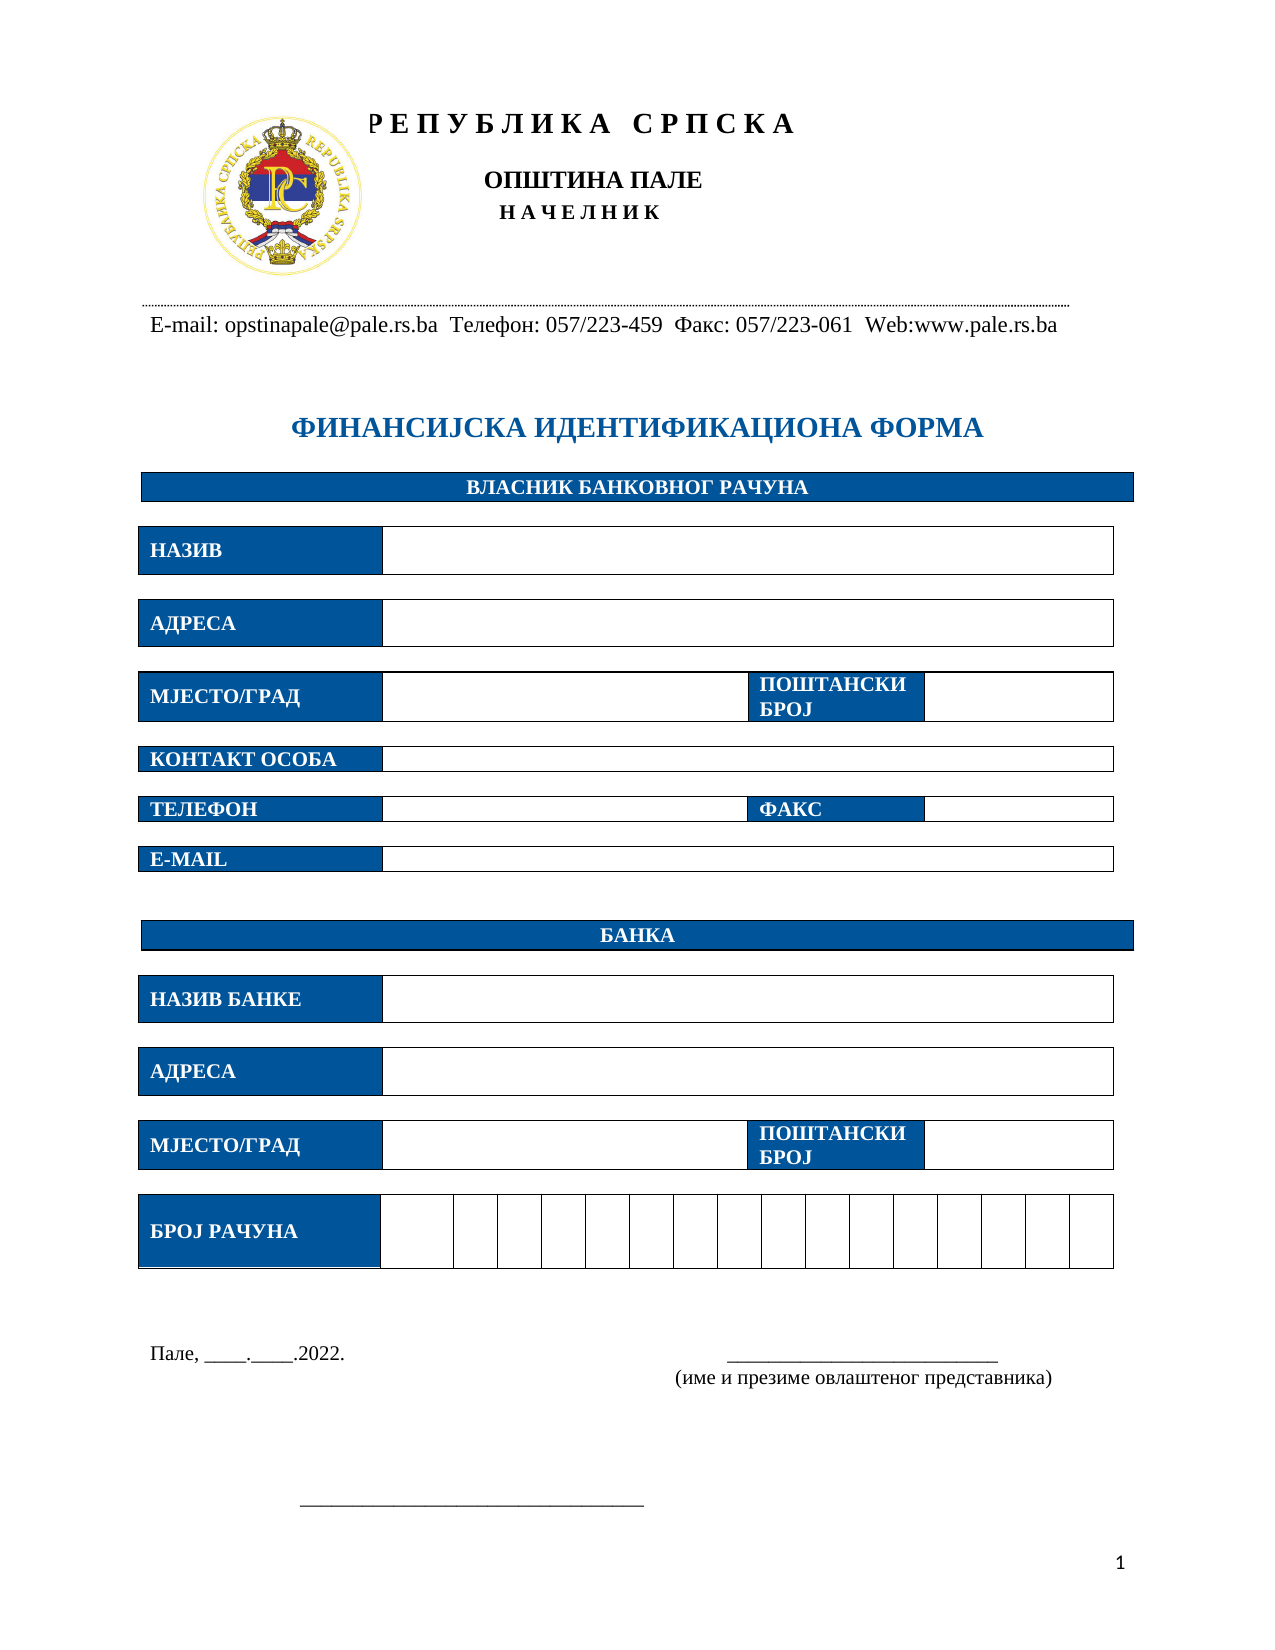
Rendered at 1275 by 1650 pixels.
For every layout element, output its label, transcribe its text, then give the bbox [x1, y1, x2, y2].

table_header [1070, 1195, 1113, 1267]
text ФИНАНСИЈСКА ИДЕНТИФИКАЦИОНА ФОРМА [150, 410, 1125, 443]
text ВЛАСНИК БАНКОВНОГ РАЧУНА [142, 473, 1133, 501]
table_header КОНТАКТ ОСОБА [139, 747, 382, 771]
table_header [454, 1195, 497, 1267]
table_header [718, 1195, 761, 1267]
table_header НАЗИВ [139, 527, 382, 574]
table_header [1026, 1195, 1069, 1267]
table_header [925, 797, 1113, 821]
table_header МЈЕСТО/ГРАД [139, 1121, 382, 1169]
text (име и презиме овлаштеног представника) [150, 1365, 1125, 1389]
table_header [894, 1195, 937, 1267]
table_header [850, 1195, 893, 1267]
table_header [925, 673, 1113, 721]
table_header ПОШТАНСКИ БРОЈ [749, 673, 924, 721]
table_header [674, 1195, 717, 1267]
table_header [383, 527, 1113, 574]
table_header [542, 1195, 585, 1267]
table_header [383, 847, 1113, 871]
table_header ФАКС [748, 797, 924, 821]
table_header [383, 797, 747, 821]
table_header [383, 1121, 747, 1169]
table_header [586, 1195, 629, 1267]
table_header [762, 1195, 805, 1267]
table_header [383, 673, 748, 721]
table_header [383, 600, 1113, 646]
table_header АДРЕСА [139, 1048, 382, 1095]
table_header [498, 1195, 541, 1267]
table_header [806, 1195, 849, 1267]
table_header [383, 747, 1113, 771]
table_header [383, 976, 1113, 1022]
table_header НАЗИВ БАНКЕ [139, 976, 382, 1022]
table_header МЈЕСТО/ГРАД [139, 673, 382, 721]
picture [195, 108, 371, 282]
text Пале, ____.____.2022. __________________________ [150, 1341, 1125, 1365]
table_header [383, 1048, 1113, 1095]
table_header [982, 1195, 1025, 1267]
table_header [938, 1195, 981, 1267]
table_header ТЕЛЕФОН [139, 797, 382, 821]
table_header [381, 1195, 453, 1267]
text БАНКА [142, 921, 1133, 949]
table_header БРОЈ РАЧУНА [139, 1195, 380, 1267]
table_header АДРЕСА [139, 600, 382, 646]
table_header [630, 1195, 673, 1267]
text _________________________________ [300, 1413, 1125, 1509]
table_header E-MAIL [139, 847, 382, 871]
table_header [925, 1121, 1113, 1169]
table_header ПОШТАНСКИ БРОЈ [748, 1121, 924, 1169]
